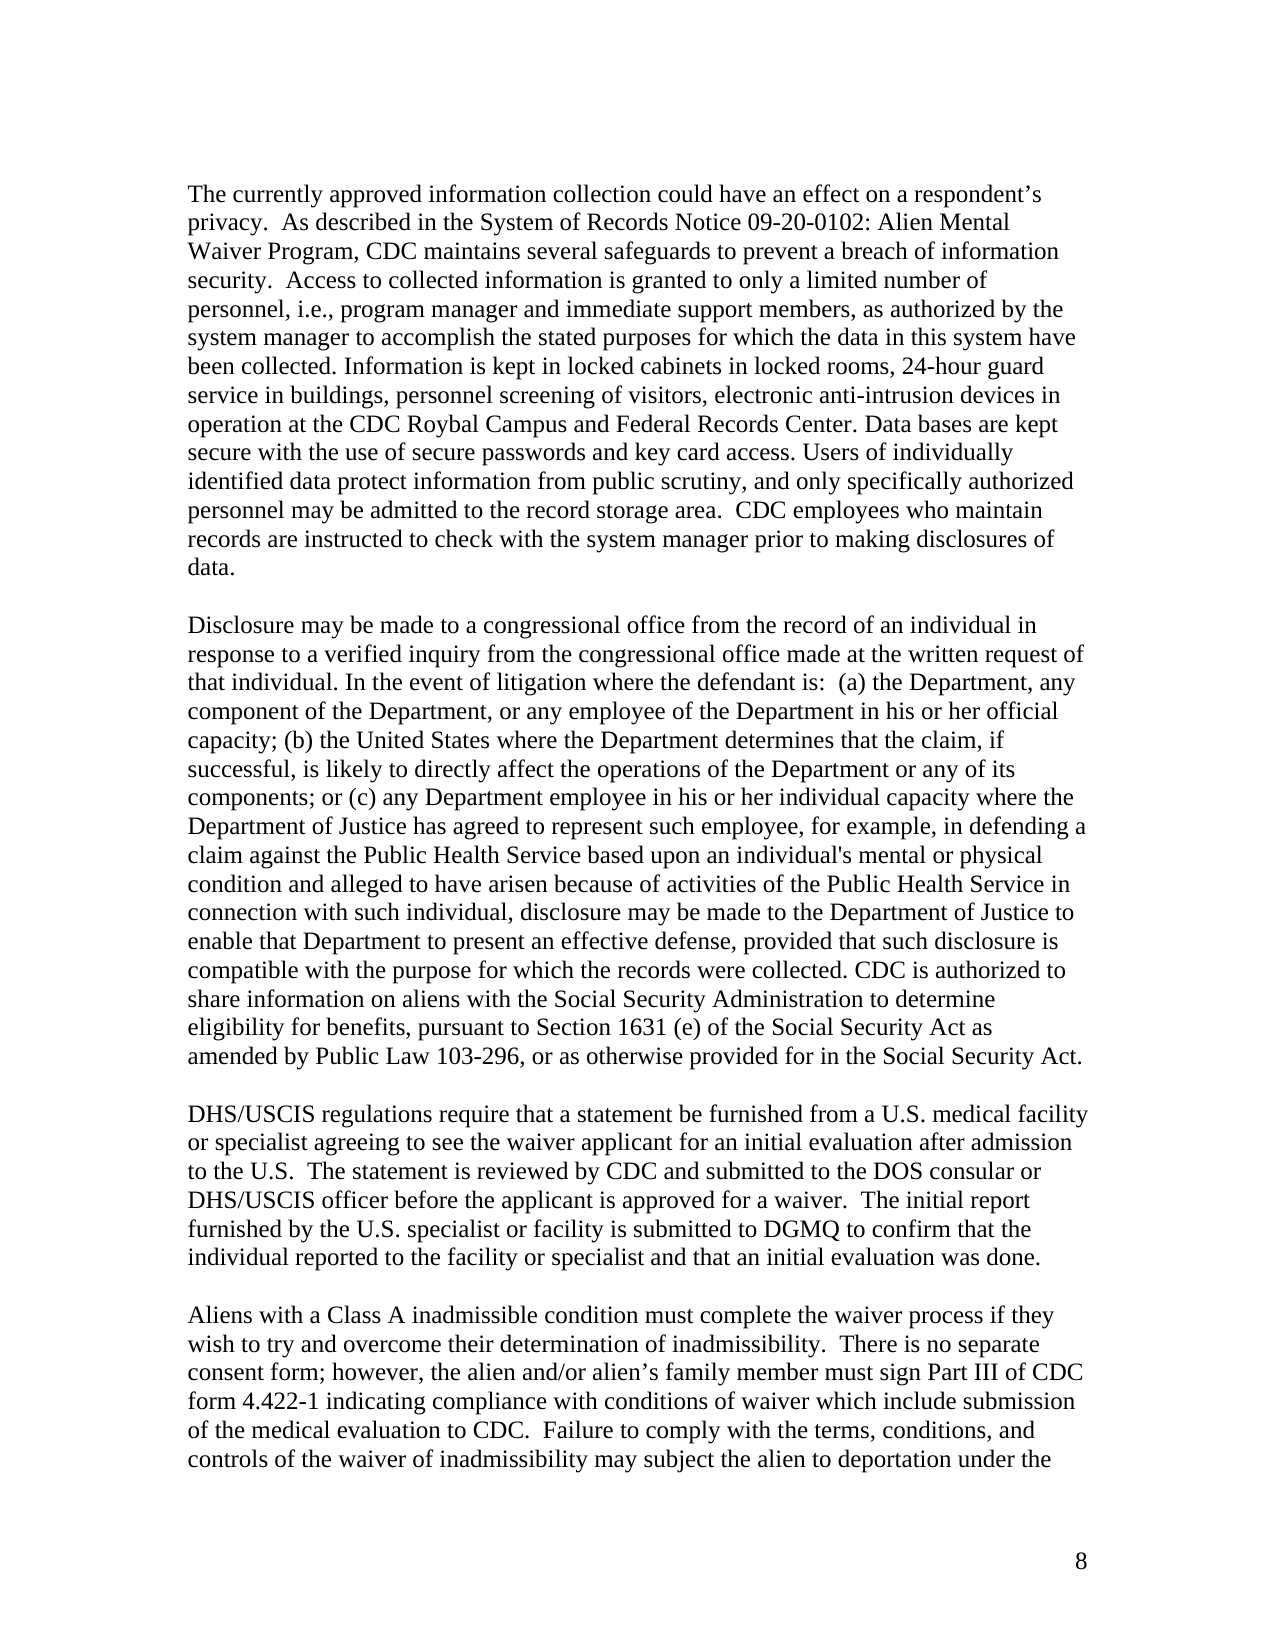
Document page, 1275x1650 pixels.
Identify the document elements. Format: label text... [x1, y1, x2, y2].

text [187, 1300, 1089, 1472]
text DHS/USCIS regulations require that a statement be furnished from a U.S. medical facility or specialist agreeing to see the waiver applicant for an initial evaluation after admission to the U.S. The statement is reviewed by CDC and submitted to the DOS consular or DHS/USCIS officer before the applicant is approved for a waiver. The initial report furnished by the U.S. specialist or facility is submitted to DGMQ to confirm that the individual reported to the facility or specialist and that an initial evaluation was done. [187, 1099, 1089, 1271]
text Disclosure may be made to a congressional office from the record of an individual in response to a verified inquiry from the congressional office made at the written request of that individual. In the event of litigation where the defendant is: (a) the Department, any component of the Department, or any employee of the Department in his or her official capacity; (b) the United States where the Department determines that the claim, if successful, is likely to directly affect the operations of the Department or any of its components; or (c) any Department employee in his or her individual capacity where the Department of Justice has agreed to represent such employee, for example, in defending a claim against the Public Health Service based upon an individual's mental or physical condition and alleged to have arisen because of activities of the Public Health Service in connection with such individual, disclosure may be made to the Department of Justice to enable that Department to present an effective defense, provided that such disclosure is compatible with the purpose for which the records were collected. CDC is authorized to share information on aliens with the Social Security Administration to determine eligibility for benefits, pursuant to Section 1631 (e) of the Social Security Act as amended by Public Law 103-296, or as otherwise provided for in the Social Security Act. [187, 610, 1087, 1070]
text The currently approved information collection could have an effect on a respondent’s privacy. As described in the System of Records Notice 09-20-0102: Alien Mental Waiver Program, CDC maintains several safeguards to prevent a breach of information security. Access to collected information is granted to only a limited number of personnel, i.e., program manager and immediate support members, as authorized by the system manager to accomplish the stated purposes for which the data in this system have been collected. Information is kept in locked cabinets in locked rooms, 24-hour guard service in buildings, personnel screening of visitors, electronic anti-intrusion devices in operation at the CDC Roybal Campus and Federal Records Center. Data bases are kept secure with the use of secure passwords and key card access. Users of individually identified data protect information from public scrutiny, and only specifically authorized personnel may be admitted to the record storage area. CDC employees who maintain records are instructed to check with the system manager prior to making disclosures of data. [187, 179, 1089, 581]
